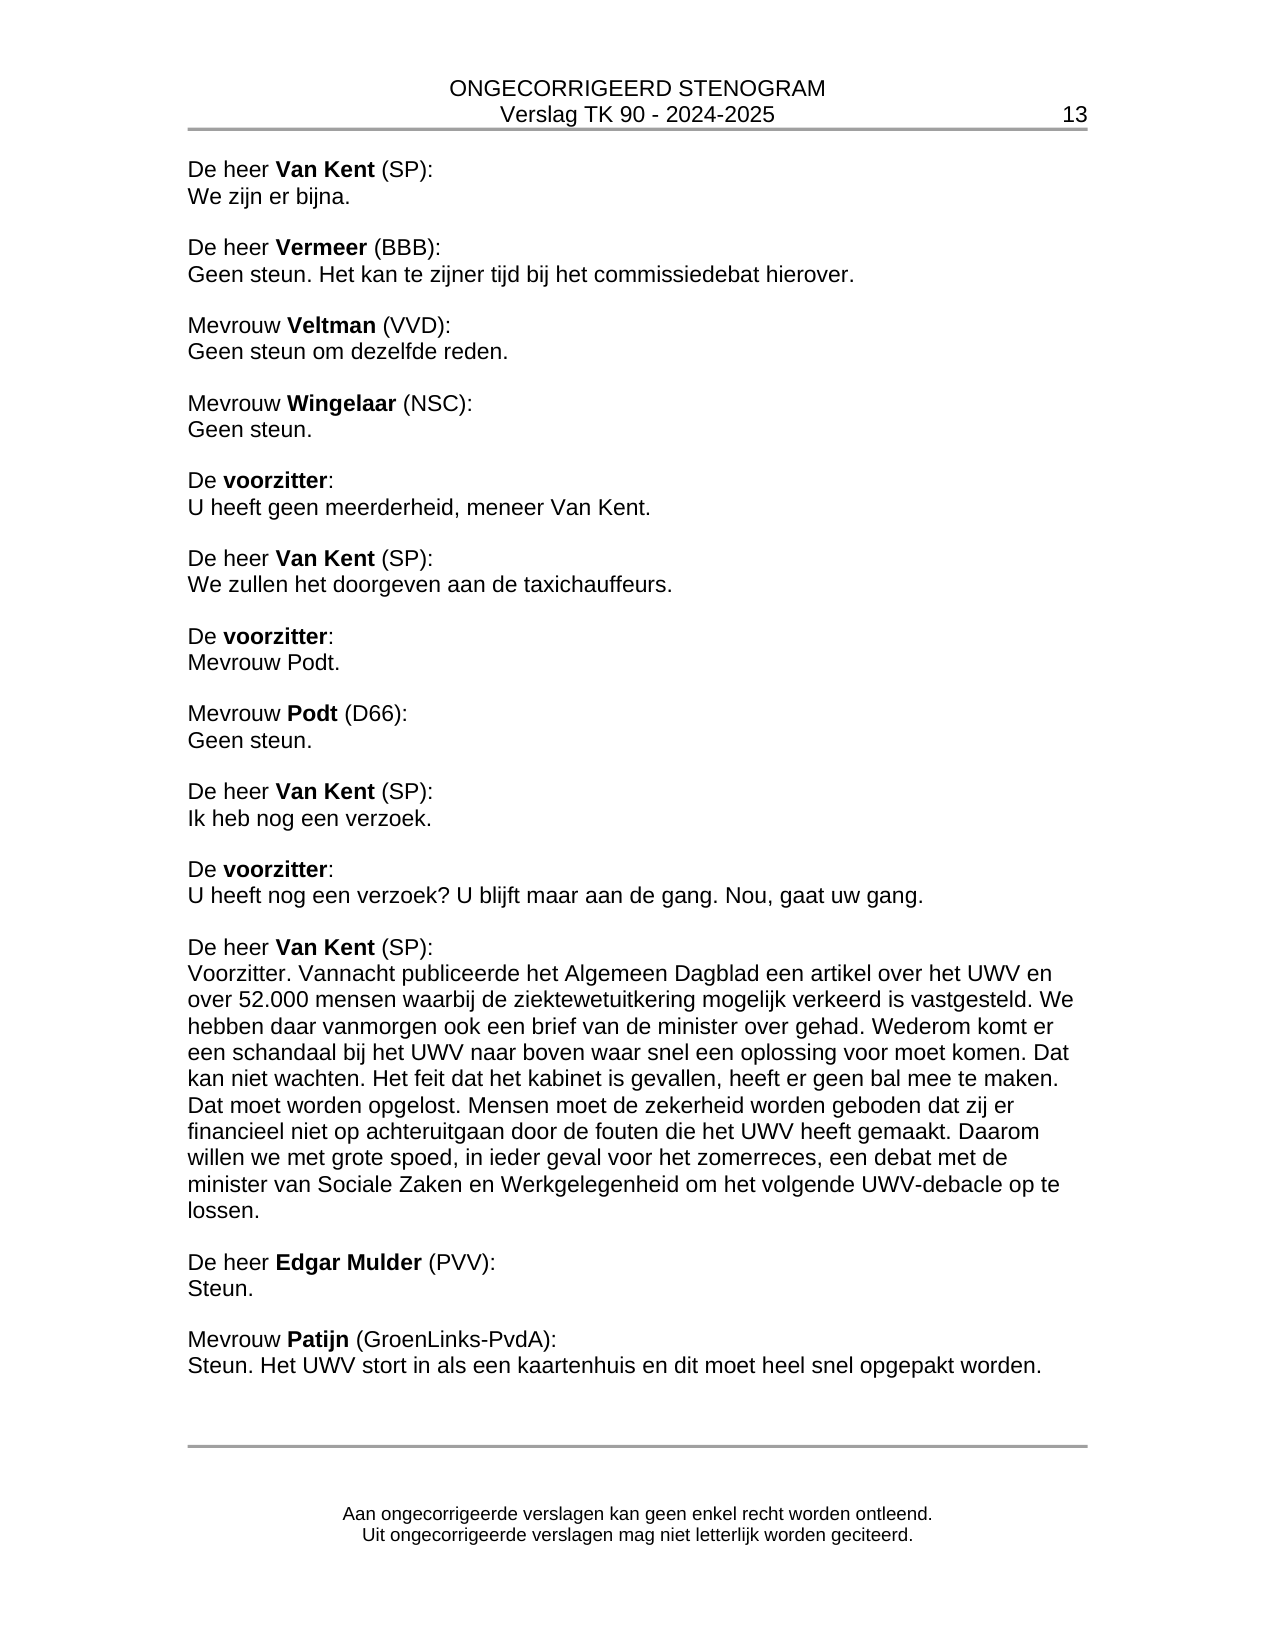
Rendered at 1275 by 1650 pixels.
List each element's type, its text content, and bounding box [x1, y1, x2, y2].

text De voorzitter: Mevrouw Podt. [187, 623, 1087, 675]
text De heer Van Kent (SP): Ik heb nog een verzoek. [187, 778, 1087, 831]
text De heer Van Kent (SP): Voorzitter. Vannacht publiceerde het Algemeen Dagblad een artikel over het UWV en over 52.000 mensen waarbij de ziektewetuitkering mogelijk verkeerd is vastgesteld. We hebben daar vanmorgen ook een brief van de minister over gehad. Wederom komt er een schandaal bij het UWV naar boven waar snel een oplossing voor moet komen. Dat kan niet wachten. Het feit dat het kabinet is gevallen, heeft er geen bal mee te maken. Dat moet worden opgelost. Mensen moet de zekerheid worden geboden dat zij er financieel niet op achteruitgaan door de fouten die het UWV heeft gemaakt. Daarom willen we met grote spoed, in ieder geval voor het zomerreces, een debat met de minister van Sociale Zaken en Werkgelegenheid om het volgende UWV-debacle op te lossen. [187, 933, 1087, 1223]
text Mevrouw Veltman (VVD): Geen steun om dezelfde reden. [187, 312, 1087, 364]
text De voorzitter: U heeft nog een verzoek? U blijft maar aan de gang. Nou, gaat uw gang. [187, 856, 1087, 908]
text Mevrouw Wingelaar (NSC): Geen steun. [187, 389, 1087, 442]
text Mevrouw Patijn (GroenLinks-PvdA): Steun. Het UWV stort in als een kaartenhuis en dit moet heel snel opgepakt worden. [187, 1326, 1087, 1379]
text De voorzitter: U heeft geen meerderheid, meneer Van Kent. [187, 467, 1087, 520]
text De heer Van Kent (SP): We zullen het doorgeven aan de taxichauffeurs. [187, 545, 1087, 598]
text De heer Van Kent (SP): We zijn er bijna. [187, 156, 1087, 209]
text Mevrouw Podt (D66): Geen steun. [187, 700, 1087, 753]
text De heer Vermeer (BBB): Geen steun. Het kan te zijner tijd bij het commissiedebat hierover. [187, 234, 1087, 287]
text De heer Edgar Mulder (PVV): Steun. [187, 1248, 1087, 1301]
